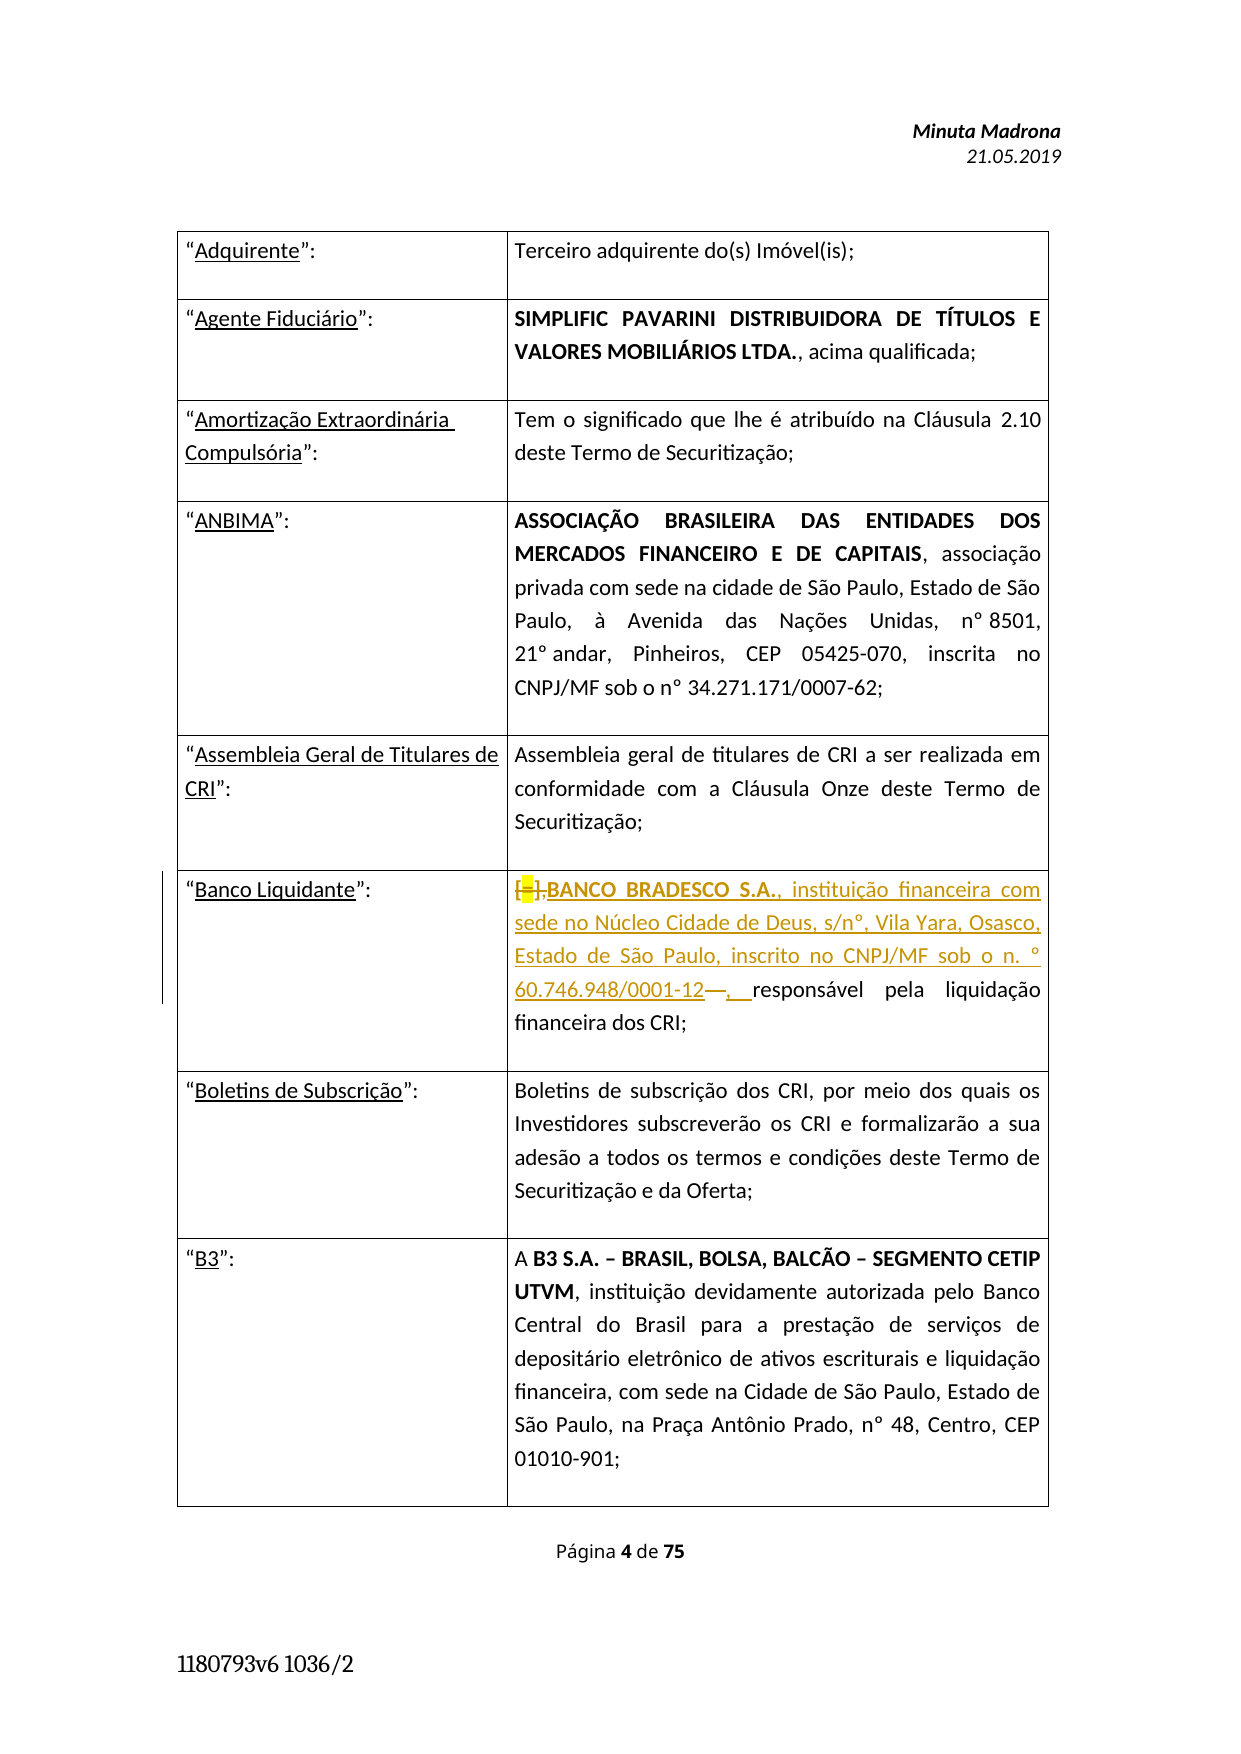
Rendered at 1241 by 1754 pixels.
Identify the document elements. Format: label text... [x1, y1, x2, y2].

table_cell SIMPLIFIC PAVARINI DISTRIBUIDORA DE TÍTULOS E VALORES MOBILIÁRIOS LTDA., acima qualificada; [508, 300, 1048, 400]
table_cell Tem o significado que lhe é atribuído na Cláusula 2.10 deste Termo de Securitização; [508, 401, 1048, 501]
table_cell “Agente Fiduciário”: [178, 300, 507, 400]
table_cell Boletins de subscrição dos CRI, por meio dos quais os Investidores subscreverão os CRI e formalizarão a sua adesão a todos os termos e condições deste Termo de Securitização e da Oferta; [508, 1072, 1048, 1238]
table_cell “Boletins de Subscrição”: [178, 1072, 507, 1238]
table_cell “Assembleia Geral de Titulares de CRI”: [178, 736, 507, 869]
table_header Terceiro adquirente do(s) Imóvel(is); [508, 232, 1048, 299]
table_cell “Amortização Extraordinária Compulsória”: [178, 401, 507, 501]
table_cell “B3”: [178, 1239, 507, 1506]
table_cell responsável pela liquidação financeira dos CRI; [508, 871, 1048, 1071]
table_cell ASSOCIAÇÃO BRASILEIRA DAS ENTIDADES DOS MERCADOS FINANCEIRO E DE CAPITAIS, associação privada com sede na cidade de São Paulo, Estado de São Paulo, à Avenida das Nações Unidas, nº 8501, 21º andar, Pinheiros, CEP 05425-070, inscrita no CNPJ/MF sob o nº 34.271.171/0007-62; [508, 502, 1048, 735]
table_header “Adquirente”: [178, 232, 507, 299]
table_cell “Banco Liquidante”: [178, 871, 507, 1071]
table_cell Assembleia geral de titulares de CRI a ser realizada em conformidade com a Cláusula Onze deste Termo de Securitização; [508, 736, 1048, 869]
table_cell “ANBIMA”: [178, 502, 507, 735]
table_cell A B3 S.A. – BRASIL, BOLSA, BALCÃO – SEGMENTO CETIP UTVM, instituição devidamente autorizada pelo Banco Central do Brasil para a prestação de serviços de depositário eletrônico de ativos escriturais e liquidação financeira, com sede na Cidade de São Paulo, Estado de São Paulo, na Praça Antônio Prado, nº 48, Centro, CEP 01010-901; [508, 1239, 1048, 1506]
